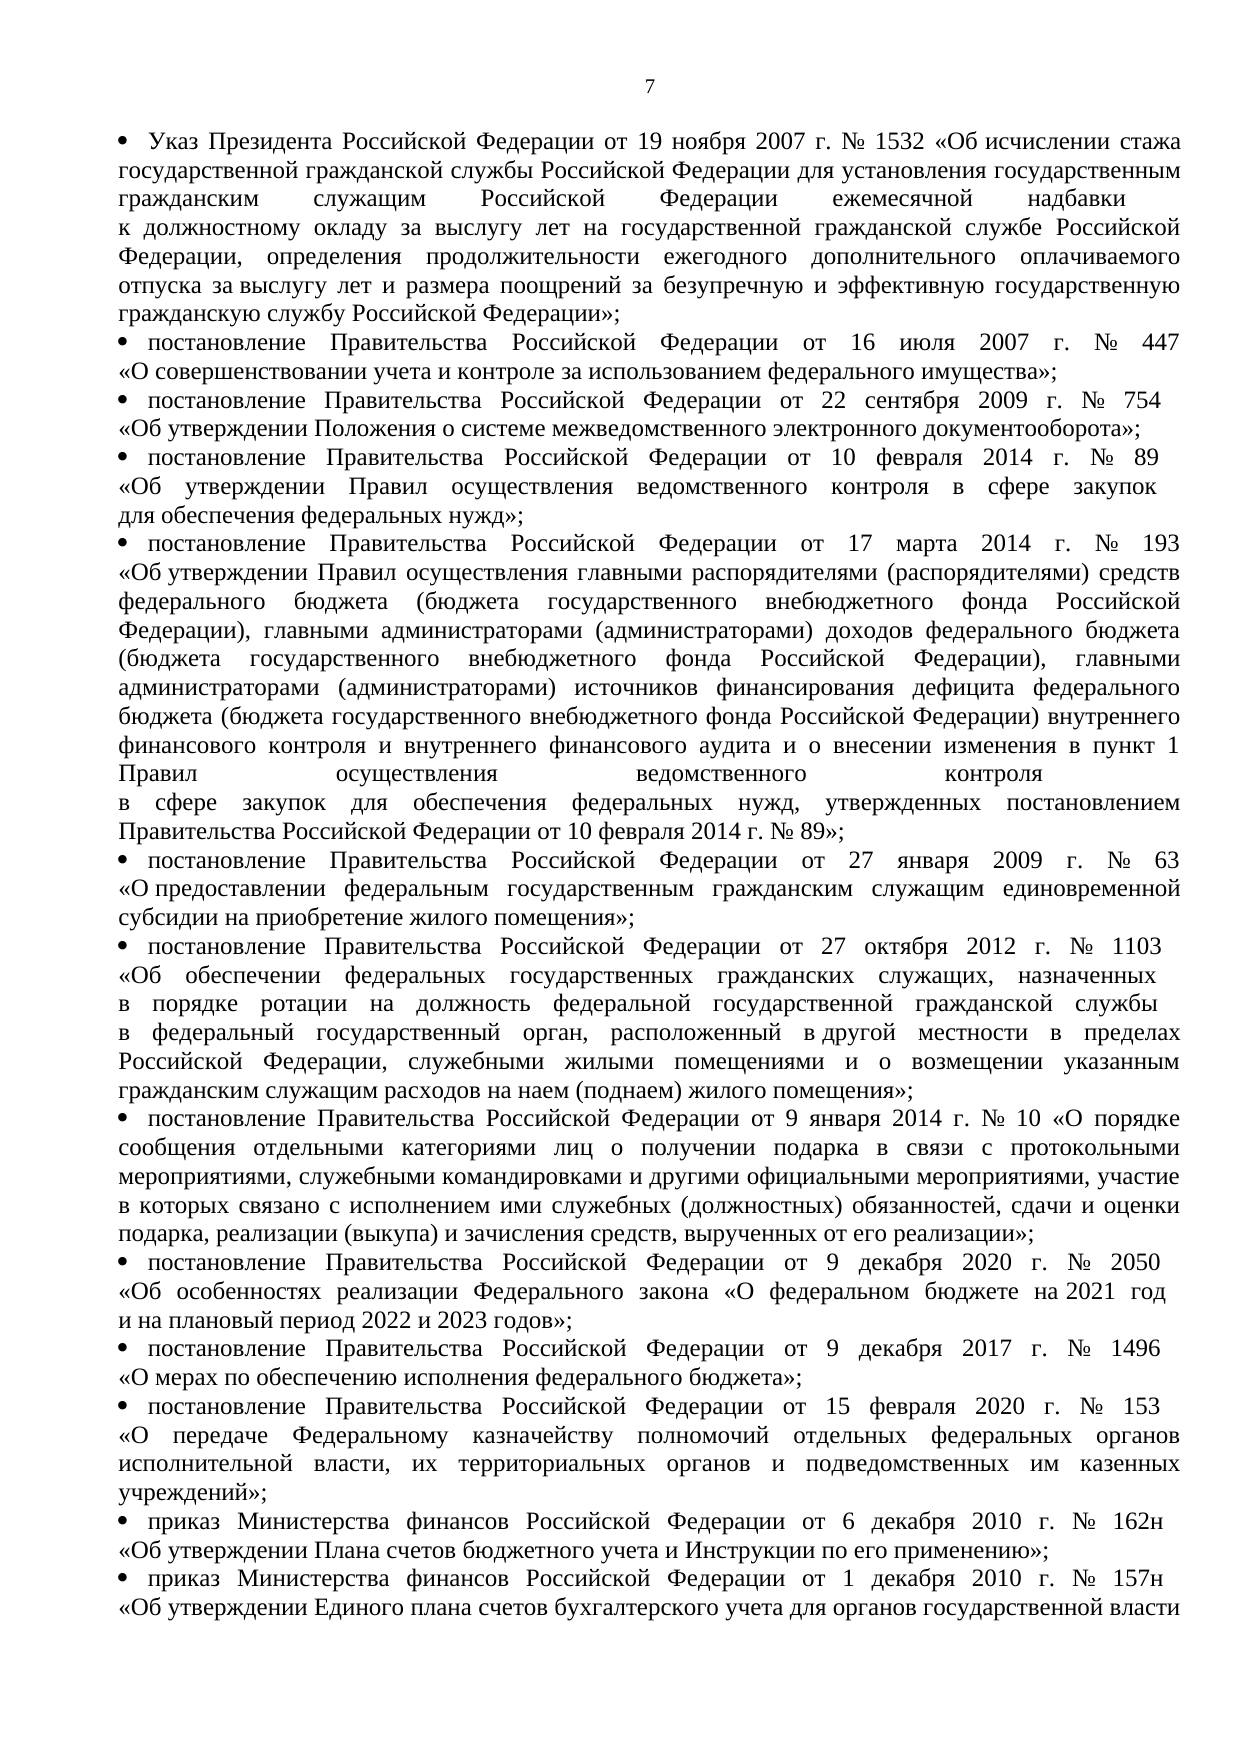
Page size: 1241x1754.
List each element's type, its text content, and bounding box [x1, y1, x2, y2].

list постановление Правительства Российской Федерации от 9 декабря 2020 г. № 2050 «Об особенностях реализации Федерального закона «О федеральном бюджете на 2021 год и на плановый период 2022 и 2023 годов»; [118, 1247, 1181, 1333]
list постановление Правительства Российской Федерации от 10 февраля 2014 г. № 89 «Об утверждении Правил осуществления ведомственного контроля в сфере закупок для обеспечения федеральных нужд»; [118, 442, 1181, 528]
list постановление Правительства Российской Федерации от 27 января 2009 г. № 63 «О предоставлении федеральным государственным гражданским служащим единовременной субсидии на приобретение жилого помещения»; [118, 845, 1181, 931]
list постановление Правительства Российской Федерации от 9 декабря 2017 г. № 1496 «О мерах по обеспечению исполнения федерального бюджета»; [118, 1333, 1181, 1391]
list постановление Правительства Российской Федерации от 9 января 2014 г. № 10 «О порядке сообщения отдельными категориями лиц о получении подарка в связи с протокольными мероприятиями, служебными командировками и другими официальными мероприятиями, участие в которых связано с исполнением ими служебных (должностных) обязанностей, сдачи и оценки подарка, реализации (выкупа) и зачисления средств, вырученных от его реализации»; [118, 1103, 1181, 1247]
list Указ Президента Российской Федерации от 19 ноября 2007 г. № 1532 «Об исчислении стажа государственной гражданской службы Российской Федерации для установления государственным гражданским служащим Российской Федерации ежемесячной надбавки к должностному окладу за выслугу лет на государственной гражданской службе Российской Федерации, определения продолжительности ежегодного дополнительного оплачиваемого отпуска за выслугу лет и размера поощрений за безупречную и эффективную государственную гражданскую службу Российской Федерации»; [118, 126, 1181, 327]
list постановление Правительства Российской Федерации от 22 сентября 2009 г. № 754 «Об утверждении Положения о системе межведомственного электронного документооборота»; [118, 385, 1181, 442]
list постановление Правительства Российской Федерации от 15 февраля 2020 г. № 153 «О передаче Федеральному казначейству полномочий отдельных федеральных органов исполнительной власти, их территориальных органов и подведомственных им казенных учреждений»; [118, 1391, 1181, 1506]
list постановление Правительства Российской Федерации от 27 октября 2012 г. № 1103 «Об обеспечении федеральных государственных гражданских служащих, назначенных в порядке ротации на должность федеральной государственной гражданской службы в федеральный государственный орган, расположенный в другой местности в пределах Российской Федерации, служебными жилыми помещениями и о возмещении указанным гражданским служащим расходов на наем (поднаем) жилого помещения»; [118, 931, 1181, 1103]
list постановление Правительства Российской Федерации от 16 июля 2007 г. № 447 «О совершенствовании учета и контроле за использованием федерального имущества»; [118, 327, 1181, 385]
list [118, 1563, 1181, 1621]
list приказ Министерства финансов Российской Федерации от 6 декабря 2010 г. № 162н «Об утверждении Плана счетов бюджетного учета и Инструкции по его применению»; [118, 1506, 1181, 1563]
list постановление Правительства Российской Федерации от 17 марта 2014 г. № 193 «Об утверждении Правил осуществления главными распорядителями (распорядителями) средств федерального бюджета (бюджета государственного внебюджетного фонда Российской Федерации), главными администраторами (администраторами) доходов федерального бюджета (бюджета государственного внебюджетного фонда Российской Федерации), главными администраторами (администраторами) источников финансирования дефицита федерального бюджета (бюджета государственного внебюджетного фонда Российской Федерации) внутреннего финансового контроля и внутреннего финансового аудита и о внесении изменения в пункт 1 Правил осуществления ведомственного контроля в сфере закупок для обеспечения федеральных нужд, утвержденных постановлением Правительства Российской Федерации от 10 февраля 2014 г. № 89»; [118, 528, 1181, 845]
